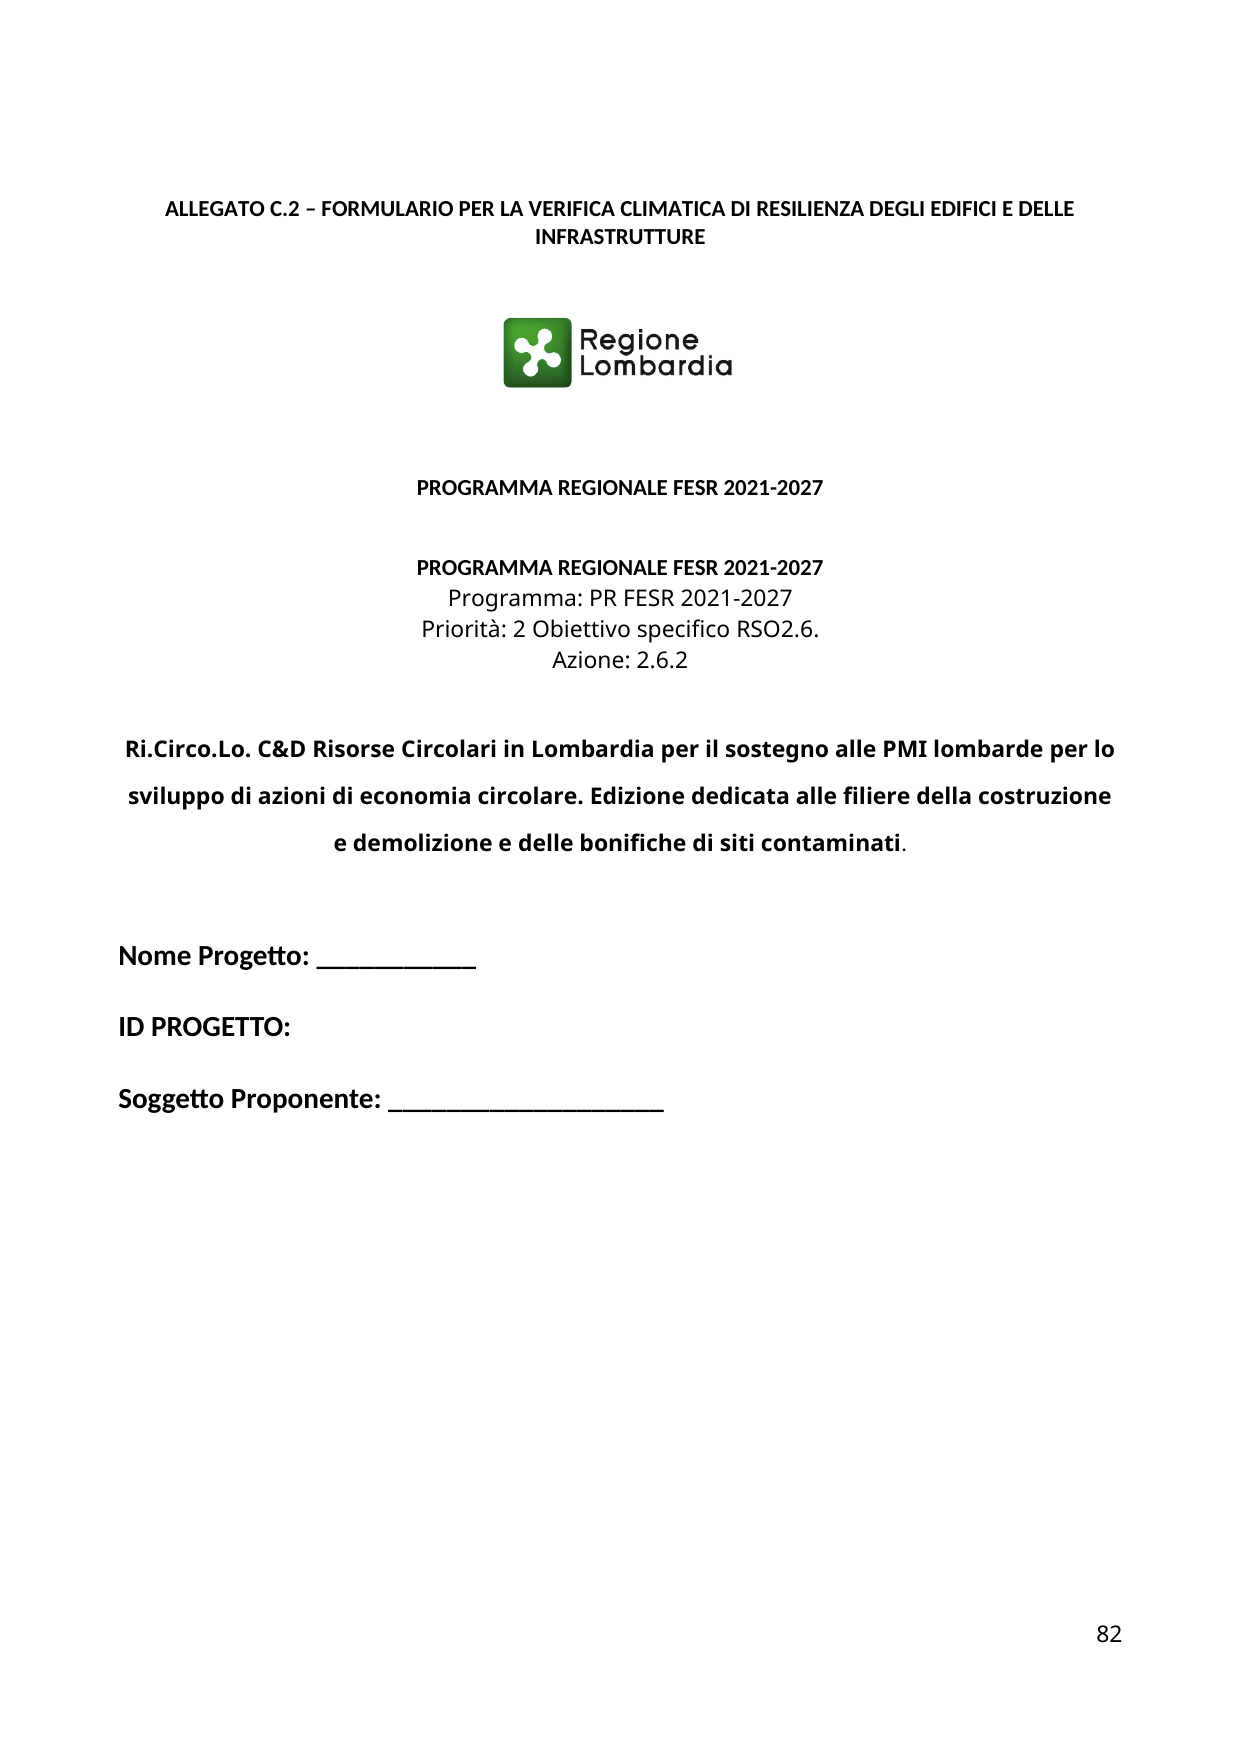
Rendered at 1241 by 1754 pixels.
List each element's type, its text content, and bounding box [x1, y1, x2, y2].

text Soggetto Proponente: ___________________ [118, 1080, 1122, 1115]
text ALLEGATO C.2 – FORMULARIO PER LA VERIFICA CLIMATICA DI RESILIENZA DEGLI EDIFICI E DELLE INFRASTRUTTURE [118, 194, 1122, 251]
text Ri.Circo.Lo. C&D Risorse Circolari in Lombardia per il sostegno alle PMI lombarde per lo sviluppo di azioni di economia circolare. Edizione dedicata alle filiere della costruzione e demolizione e delle bonifiche di siti contaminati. [118, 733, 1122, 858]
text PROGRAMMA REGIONALE FESR 2021-2027 [118, 473, 1122, 501]
text ID PROGETTO: [118, 1008, 1122, 1044]
picture [499, 311, 742, 393]
text PROGRAMMA REGIONALE FESR 2021-2027 [118, 553, 1122, 582]
text Nome Progetto: ___________ [118, 937, 1122, 973]
text Priorità: 2 Obiettivo specifico RSO2.6. [118, 613, 1122, 644]
text Programma: PR FESR 2021-2027 [118, 582, 1122, 613]
text Azione: 2.6.2 [118, 644, 1122, 675]
